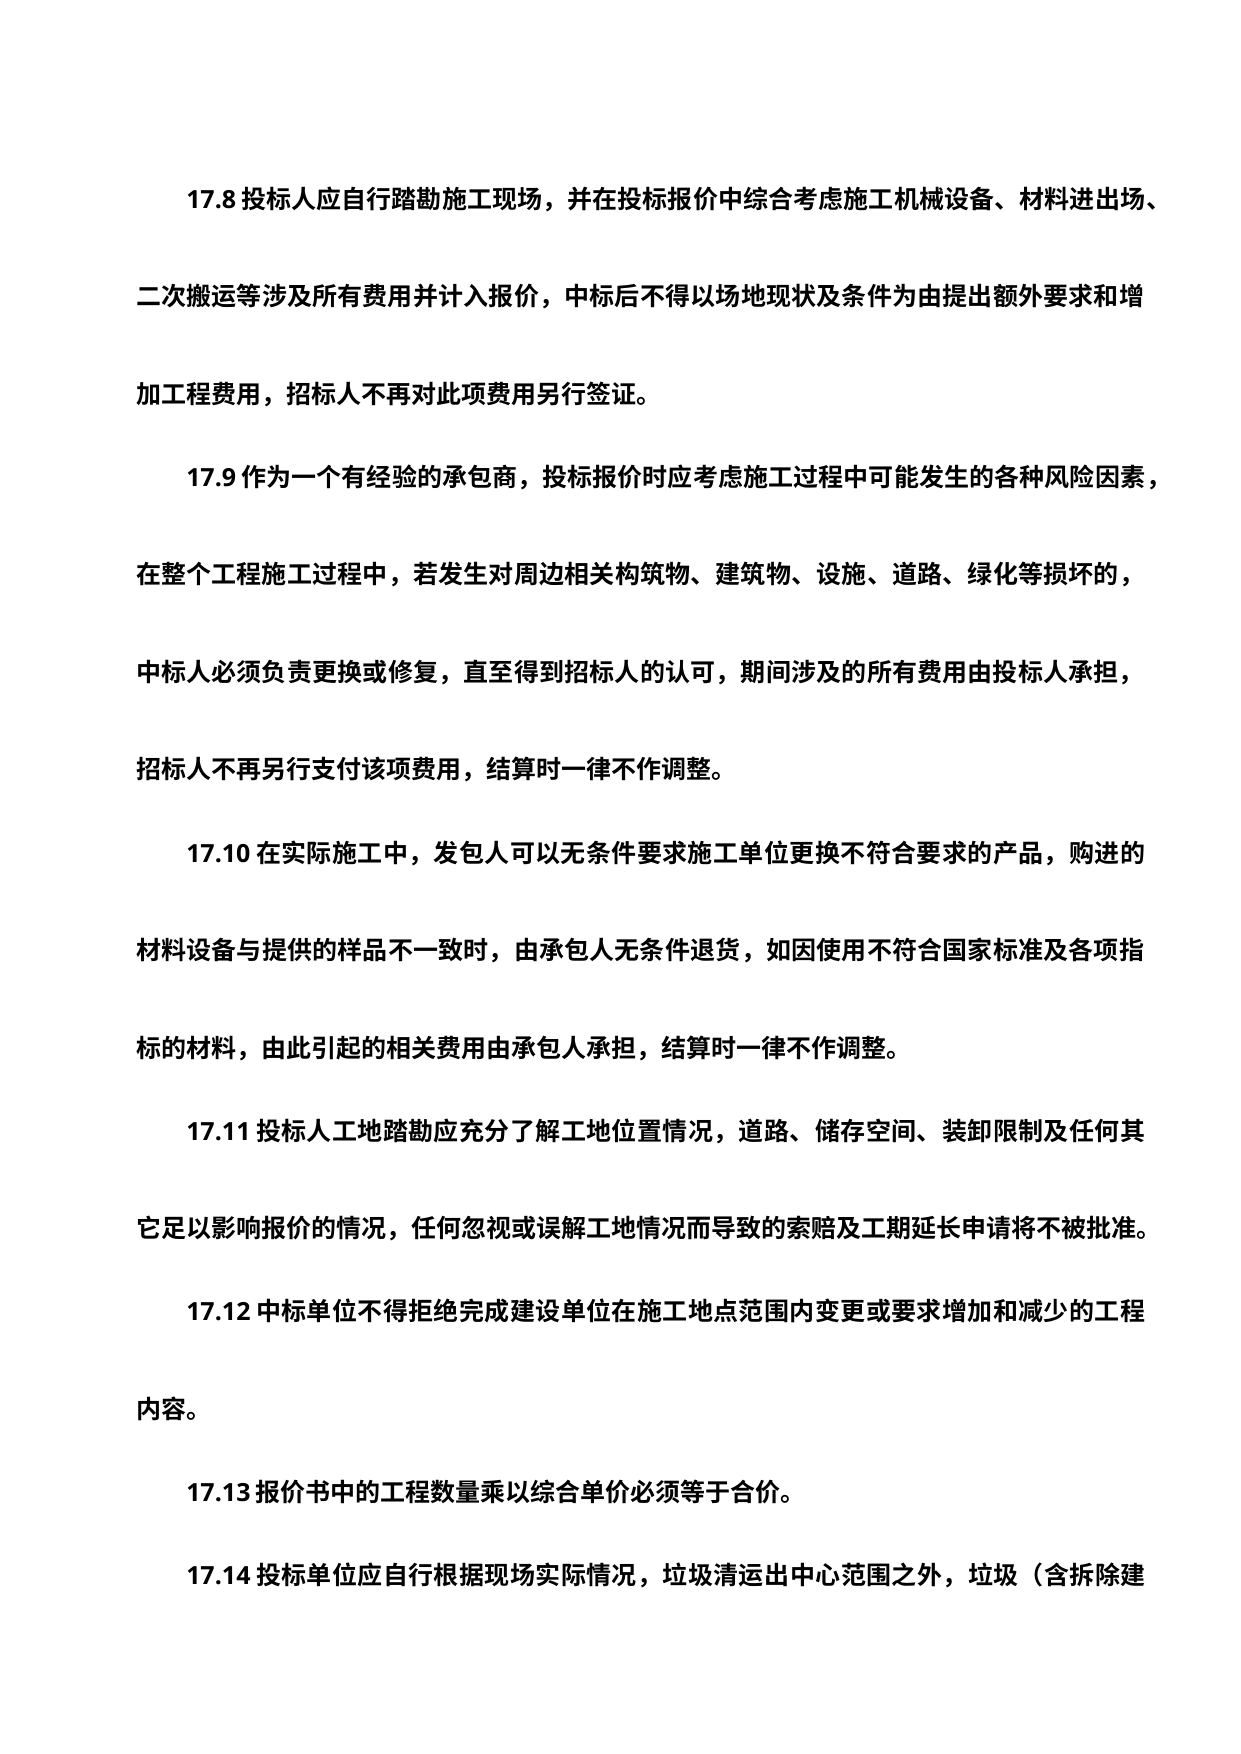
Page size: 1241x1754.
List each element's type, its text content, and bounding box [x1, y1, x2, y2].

text 17.11投标人工地踏勘应充分了解工地位置情况，道路、储存空间、装卸限制及任何其它足以影响报价的情况，任何忽视或误解工地情况而导致的索赔及工期延长申请将不被批准。 [136, 1097, 1146, 1259]
text 17.13报价书中的工程数量乘以综合单价必须等于合价。 [136, 1458, 1146, 1523]
text 17.8投标人应自行踏勘施工现场，并在投标报价中综合考虑施工机械设备、材料进出场、二次搬运等涉及所有费用并计入报价，中标后不得以场地现状及条件为由提出额外要求和增加工程费用，招标人不再对此项费用另行签证。 [136, 165, 1146, 425]
text 17.12中标单位不得拒绝完成建设单位在施工地点范围内变更或要求增加和减少的工程内容。 [136, 1277, 1146, 1440]
text 17.9作为一个有经验的承包商，投标报价时应考虑施工过程中可能发生的各种风险因素，在整个工程施工过程中，若发生对周边相关构筑物、建筑物、设施、道路、绿化等损坏的，中标人必须负责更换或修复，直至得到招标人的认可，期间涉及的所有费用由投标人承担，招标人不再另行支付该项费用，结算时一律不作调整。 [136, 443, 1146, 801]
text 17.10在实际施工中，发包人可以无条件要求施工单位更换不符合要求的产品，购进的材料设备与提供的样品不一致时，由承包人无条件退货，如因使用不符合国家标准及各项指标的材料，由此引起的相关费用由承包人承担，结算时一律不作调整。 [136, 819, 1146, 1079]
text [136, 1541, 1146, 1606]
